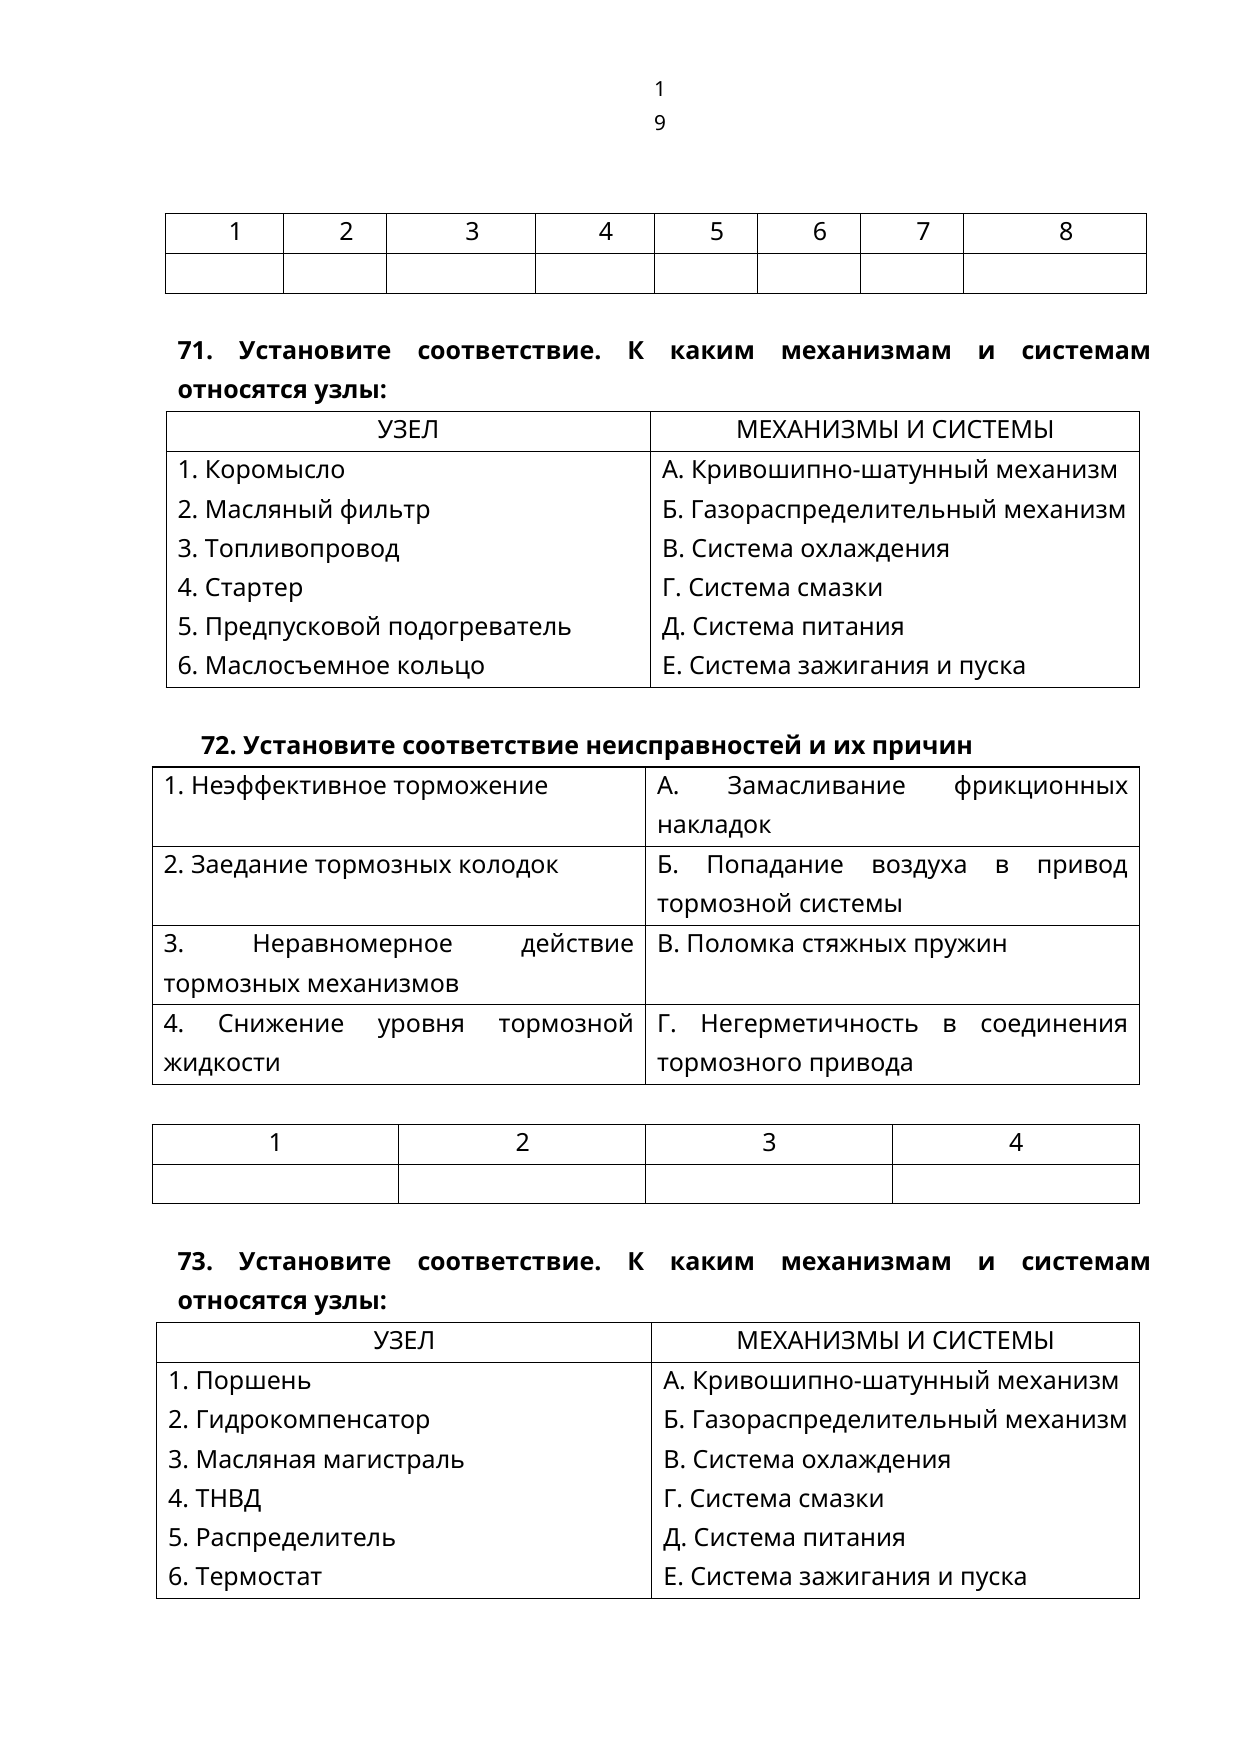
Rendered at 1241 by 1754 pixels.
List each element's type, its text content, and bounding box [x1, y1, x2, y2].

table_header 6 [758, 214, 860, 253]
table_cell [536, 254, 654, 292]
table_header 3 [646, 1125, 892, 1164]
table_cell 1. Поршень 2. Гидрокомпенсатор 3. Масляная магистраль 4. ТНВД 5. Распределитель 6. Термостат [157, 1363, 651, 1598]
table_cell [646, 1165, 892, 1203]
table_header УЗЕЛ [157, 1323, 651, 1362]
table_cell 3. Неравномерное действие тормозных механизмов [153, 926, 645, 1004]
table_cell A. Кривошипно-шатунный механизм Б. Газораспределительный механизм В. Система охлаждения Г. Система смазки Д. Система питания Е. Система зажигания и пуска [651, 452, 1139, 687]
table_header 1 [166, 214, 283, 253]
text 73. Установите соответствие. К каким механизмам и системам относятся узлы: [177, 1243, 1152, 1317]
table_header 4 [893, 1125, 1139, 1164]
table_cell [284, 254, 386, 292]
table_cell [893, 1165, 1139, 1203]
table_cell В. Поломка стяжных пружин [646, 926, 1139, 1004]
table_header 2 [399, 1125, 645, 1164]
table_cell A. Кривошипно-шатунный механизм Б. Газораспределительный механизм В. Система охлаждения Г. Система смазки Д. Система питания Е. Система зажигания и пуска [652, 1363, 1139, 1598]
table_cell Г. Негерметичность в соединения тормозного привода [646, 1005, 1139, 1083]
table_cell 4. Снижение уровня тормозной жидкости [153, 1005, 645, 1083]
table_cell [153, 1165, 398, 1203]
table_header УЗЕЛ [167, 412, 650, 451]
table_cell Б. Попадание воздуха в привод тормозной системы [646, 847, 1139, 925]
table_header 3 [387, 214, 535, 253]
table_cell [399, 1165, 645, 1203]
table_header 1 [153, 1125, 398, 1164]
table_cell [655, 254, 757, 292]
table_header 5 [655, 214, 757, 253]
table_header 2 [284, 214, 386, 253]
table_cell 2. Заедание тормозных колодок [153, 847, 645, 925]
table_header А. Замасливание фрикционных накладок [646, 768, 1139, 846]
table_cell 1. Коромысло 2. Масляный фильтр 3. Топливопровод 4. Стартер 5. Предпусковой подогреватель 6. Маслосъемное кольцо [167, 452, 650, 687]
table_header 8 [964, 214, 1146, 253]
table_cell [964, 254, 1146, 292]
text 72. Установите соответствие неисправностей и их причин [201, 727, 1152, 761]
table_header МЕХАНИЗМЫ И СИСТЕМЫ [652, 1323, 1139, 1362]
table_header 1. Неэффективное торможение [153, 768, 645, 846]
table_cell [387, 254, 535, 292]
table_cell [861, 254, 963, 292]
text 71. Установите соответствие. К каким механизмам и системам относятся узлы: [177, 333, 1152, 406]
table_cell [758, 254, 860, 292]
table_header 7 [861, 214, 963, 253]
table_cell [166, 254, 283, 292]
table_header МЕХАНИЗМЫ И СИСТЕМЫ [651, 412, 1139, 451]
table_header 4 [536, 214, 654, 253]
